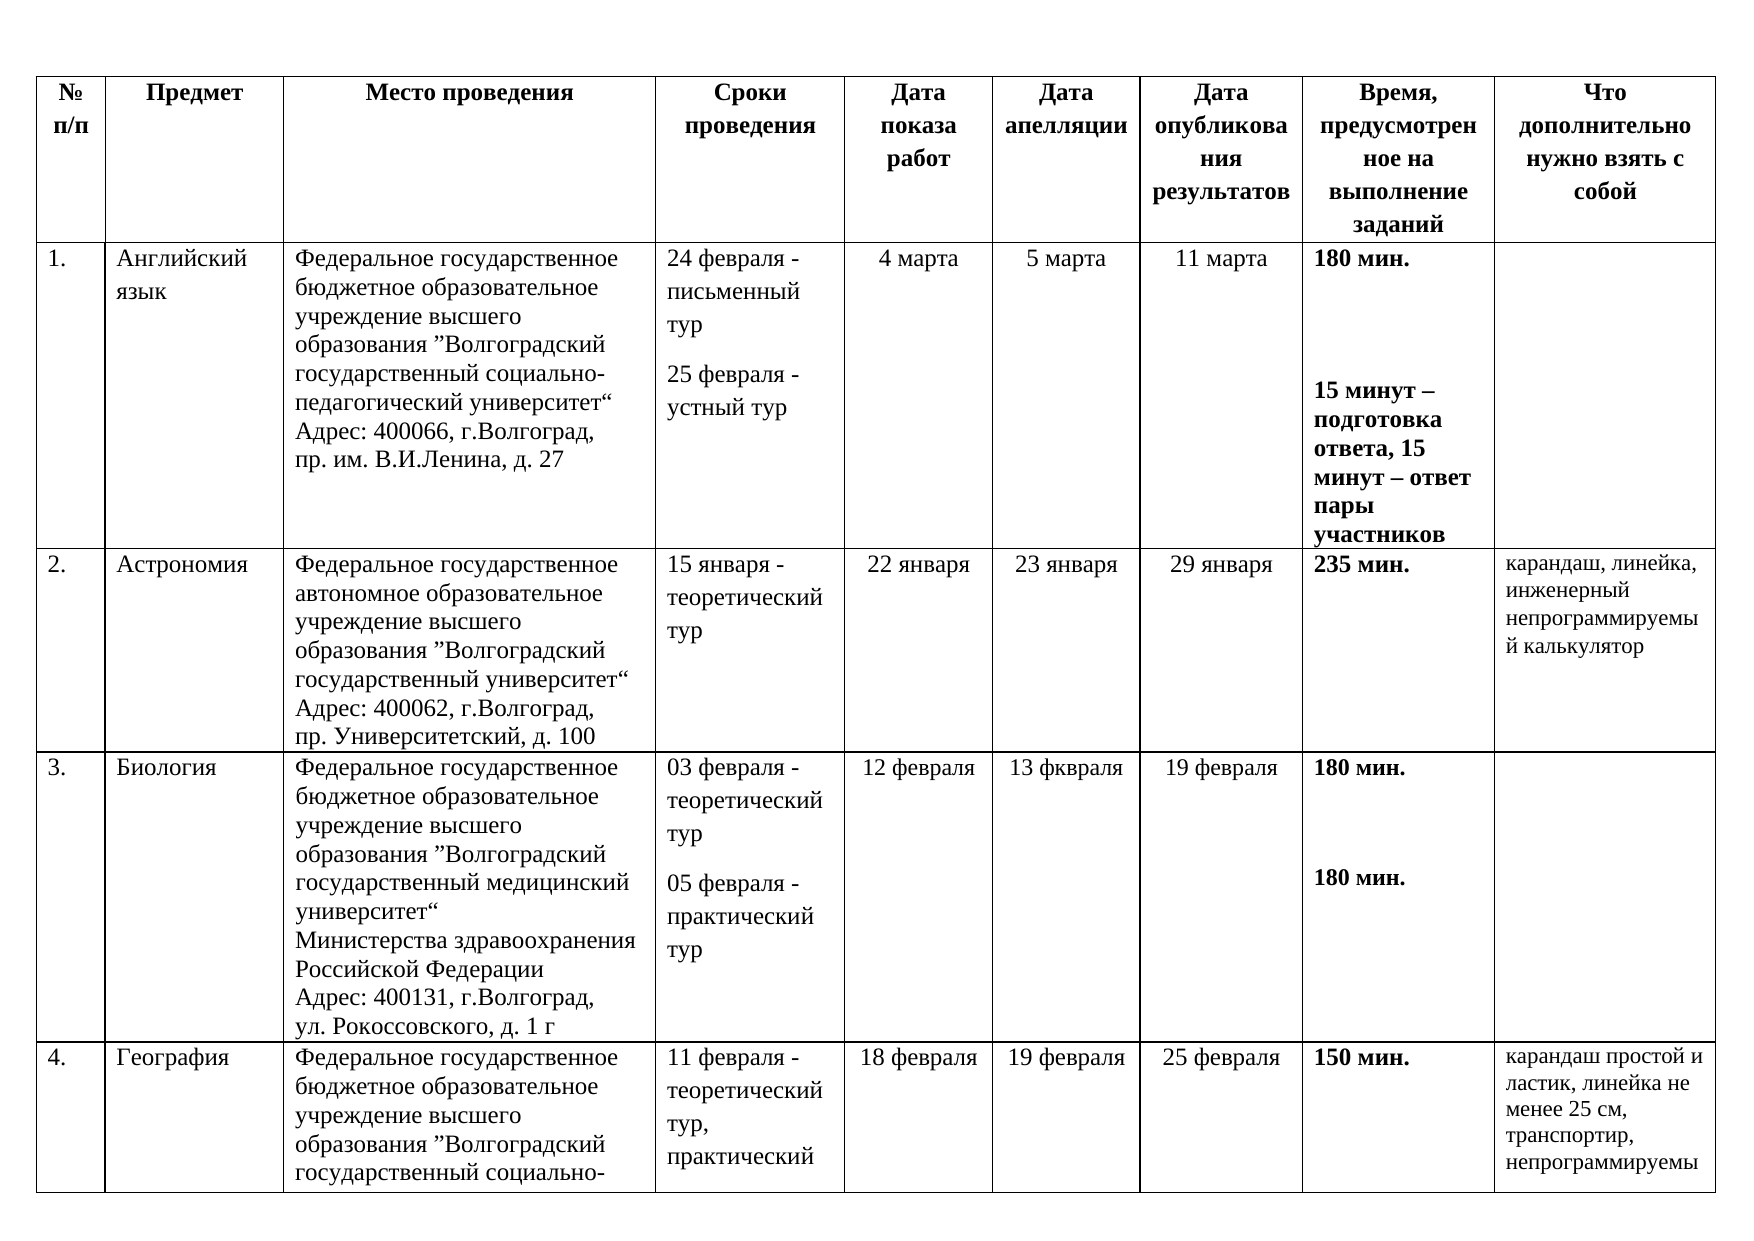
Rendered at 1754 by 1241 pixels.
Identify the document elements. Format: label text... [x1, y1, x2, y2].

table_cell 15 января -теоретический тур [656, 549, 844, 751]
table_cell карандаш, линейка, инженерный непрограммируемый калькулятор [1495, 549, 1715, 751]
table_header Что дополнительно нужно взять с собой [1495, 77, 1715, 242]
table_cell [1495, 753, 1715, 1041]
table_cell [37, 753, 104, 1041]
table_cell 150 мин. 30 мин. [1303, 1043, 1494, 1192]
table_header Сроки проведения [656, 77, 844, 242]
table_header № п/п [37, 77, 105, 242]
table_cell Федеральное государственное бюджетное образовательное учреждение высшего образования ”Волгоградский государственный медицинский университет“ Министерства здравоохранения Российской Федерации Адрес: 400131, г.Волгоград, ул. Рокоссовского, д. 1 г [284, 753, 655, 1041]
table_cell 23 января [993, 549, 1139, 751]
table_header Дата показа работ [845, 77, 992, 242]
table_cell Федеральное государственное автономное образовательное учреждение высшего образования ”Волгоградский государственный университет“ Адрес: 400062, г.Волгоград, пр. Университетский, д. 100 [284, 549, 655, 751]
table_cell 25 февраля [1141, 1043, 1302, 1192]
table_cell [37, 549, 104, 751]
table_header Дата опубликования результатов [1141, 77, 1302, 242]
table_cell 4 марта [845, 243, 992, 548]
table_cell 03 февраля -теоретический тур 05 февраля - практический тур [656, 753, 844, 1041]
table_header Дата апелляции [993, 77, 1139, 242]
table_cell 5 марта [993, 243, 1139, 548]
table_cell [1495, 1043, 1715, 1192]
table_cell 29 января [1141, 549, 1302, 751]
table_cell Астрономия [106, 549, 283, 751]
table_cell 19 февраля [1141, 753, 1302, 1041]
table_cell 22 января [845, 549, 992, 751]
table_header Предмет [106, 77, 283, 242]
table_cell 235 мин. [1303, 549, 1494, 751]
table_cell [37, 243, 104, 548]
table_cell 180 мин. 180 мин. [1303, 753, 1494, 1041]
table_cell 13 фквраля [993, 753, 1139, 1041]
table_cell 18 февраля [845, 1043, 992, 1192]
table_cell Английский язык [106, 243, 283, 548]
table_cell 24 февраля - письменный тур 25 февраля - устный тур [656, 243, 844, 548]
table_cell [1495, 243, 1715, 548]
table_header Место проведения [284, 77, 655, 242]
table_cell 180 мин. 15 минут – подготовка ответа, 15 минут – ответ пары участников [1303, 243, 1494, 548]
table_cell 11 марта [1141, 243, 1302, 548]
table_cell [37, 1043, 104, 1192]
table_cell Биология [106, 753, 283, 1041]
table_cell География [106, 1043, 283, 1192]
table_cell 12 февраля [845, 753, 992, 1041]
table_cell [284, 1043, 655, 1192]
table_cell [656, 1043, 844, 1192]
table_cell 19 февраля [993, 1043, 1139, 1192]
table_header Время, предусмотренное на выполнение заданий [1303, 77, 1494, 242]
